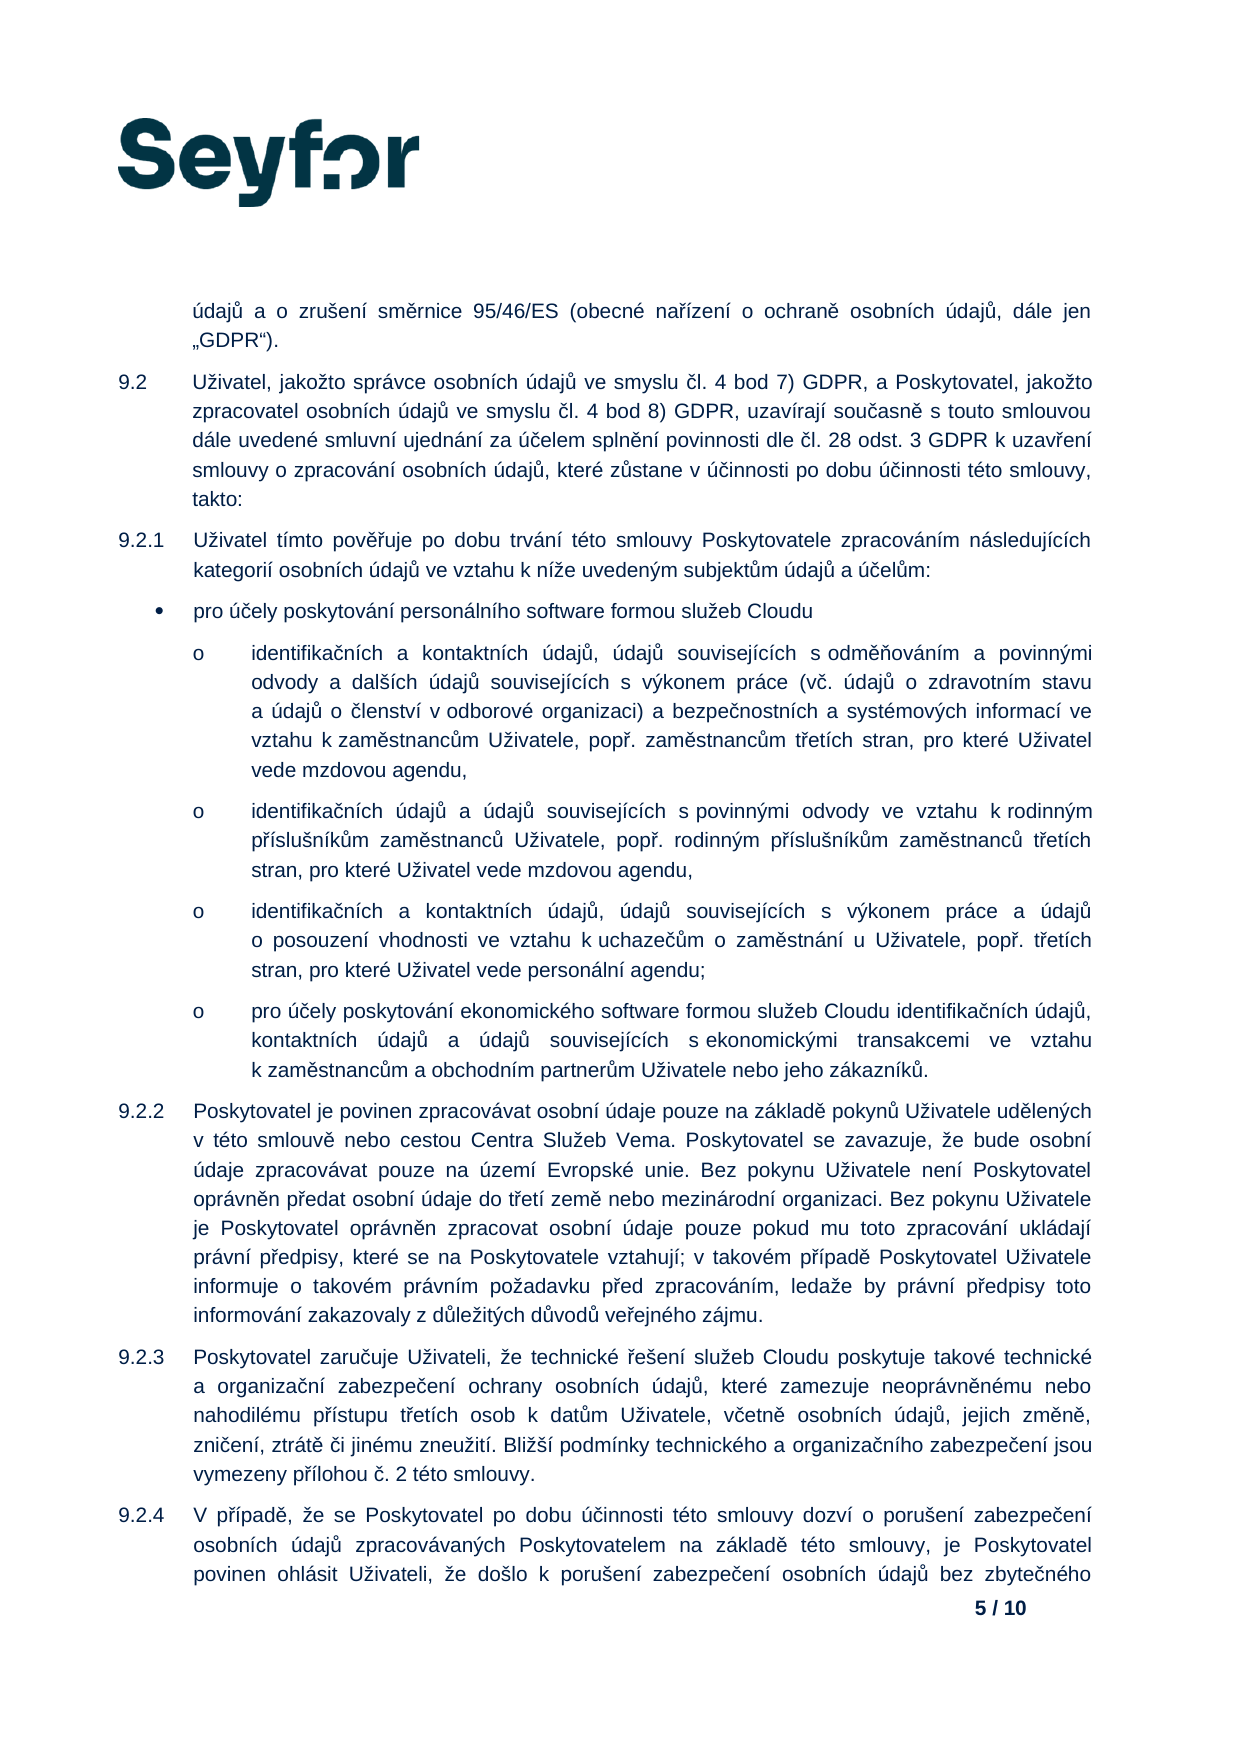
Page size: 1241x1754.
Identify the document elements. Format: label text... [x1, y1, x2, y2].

list Uživatel, jakožto správce osobních údajů ve smyslu čl. 4 bod 7) GDPR, a Poskytovatel, jakožto zpracovatel osobních údajů ve smyslu čl. 4 bod 8) GDPR, uzavírají současně s touto smlouvou dále uvedené smluvní ujednání za účelem splnění povinnosti dle čl. 28 odst. 3 GDPR k uzavření smlouvy o zpracování osobních údajů, které zůstane v účinnosti po dobu účinnosti této smlouvy, takto: [118, 366, 1093, 512]
list pro účely poskytování personálního software formou služeb Cloudu [156, 595, 1093, 624]
list Poskytovatel zaručuje Uživateli, že technické řešení služeb Cloudu poskytuje takové technické a organizační zabezpečení ochrany osobních údajů, které zamezuje neoprávněnému nebo nahodilému přístupu třetích osob k datům Uživatele, včetně osobních údajů, jejich změně, zničení, ztrátě či jinému zneužití. Bližší podmínky technického a organizačního zabezpečení jsou vymezeny přílohou č. 2 této smlouvy. [118, 1341, 1093, 1487]
list identifikačních a kontaktních údajů, údajů souvisejících s odměňováním a povinnými odvody a dalších údajů souvisejících s výkonem práce (vč. údajů o zdravotním stavu a údajů o členství v odborové organizaci) a bezpečnostních a systémových informací ve vztahu k zaměstnancům Uživatele, popř. zaměstnancům třetích stran, pro které Uživatel vede mzdovou agendu, [192, 637, 1093, 783]
list identifikačních údajů a údajů souvisejících s povinnými odvody ve vztahu k rodinným příslušníkům zaměstnanců Uživatele, popř. rodinným příslušníkům zaměstnanců třetích stran, pro které Uživatel vede mzdovou agendu, [192, 795, 1093, 883]
picture [118, 118, 158, 174]
list identifikačních a kontaktních údajů, údajů souvisejících s výkonem práce a údajů o posouzení vhodnosti ve vztahu k uchazečům o zaměstnání u Uživatele, popř. třetích stran, pro které Uživatel vede personální agendu; [192, 895, 1093, 983]
list Poskytovatel je povinen zpracovávat osobní údaje pouze na základě pokynů Uživatele udělených v této smlouvě nebo cestou Centra Služeb Vema. Poskytovatel se zavazuje, že bude osobní údaje zpracovávat pouze na území Evropské unie. Bez pokynu Uživatele není Poskytovatel oprávněn předat osobní údaje do třetí země nebo mezinárodní organizaci. Bez pokynu Uživatele je Poskytovatel oprávněn zpracovat osobní údaje pouze pokud mu toto zpracování ukládají právní předpisy, které se na Poskytovatele vztahují; v takovém případě Poskytovatel Uživatele informuje o takovém právním požadavku před zpracováním, ledaže by právní předpisy toto informování zakazovaly z důležitých důvodů veřejného zájmu. [118, 1095, 1093, 1329]
list pro účely poskytování ekonomického software formou služeb Cloudu identifikačních údajů, kontaktních údajů a údajů souvisejících s ekonomickými transakcemi ve vztahu k zaměstnancům a obchodním partnerům Uživatele nebo jeho zákazníků. [192, 995, 1093, 1083]
list Uživatel tímto pověřuje po dobu trvání této smlouvy Poskytovatele zpracováním následujících kategorií osobních údajů ve vztahu k níže uvedeným subjektům údajů a účelům: [118, 524, 1093, 583]
picture [118, 118, 420, 207]
